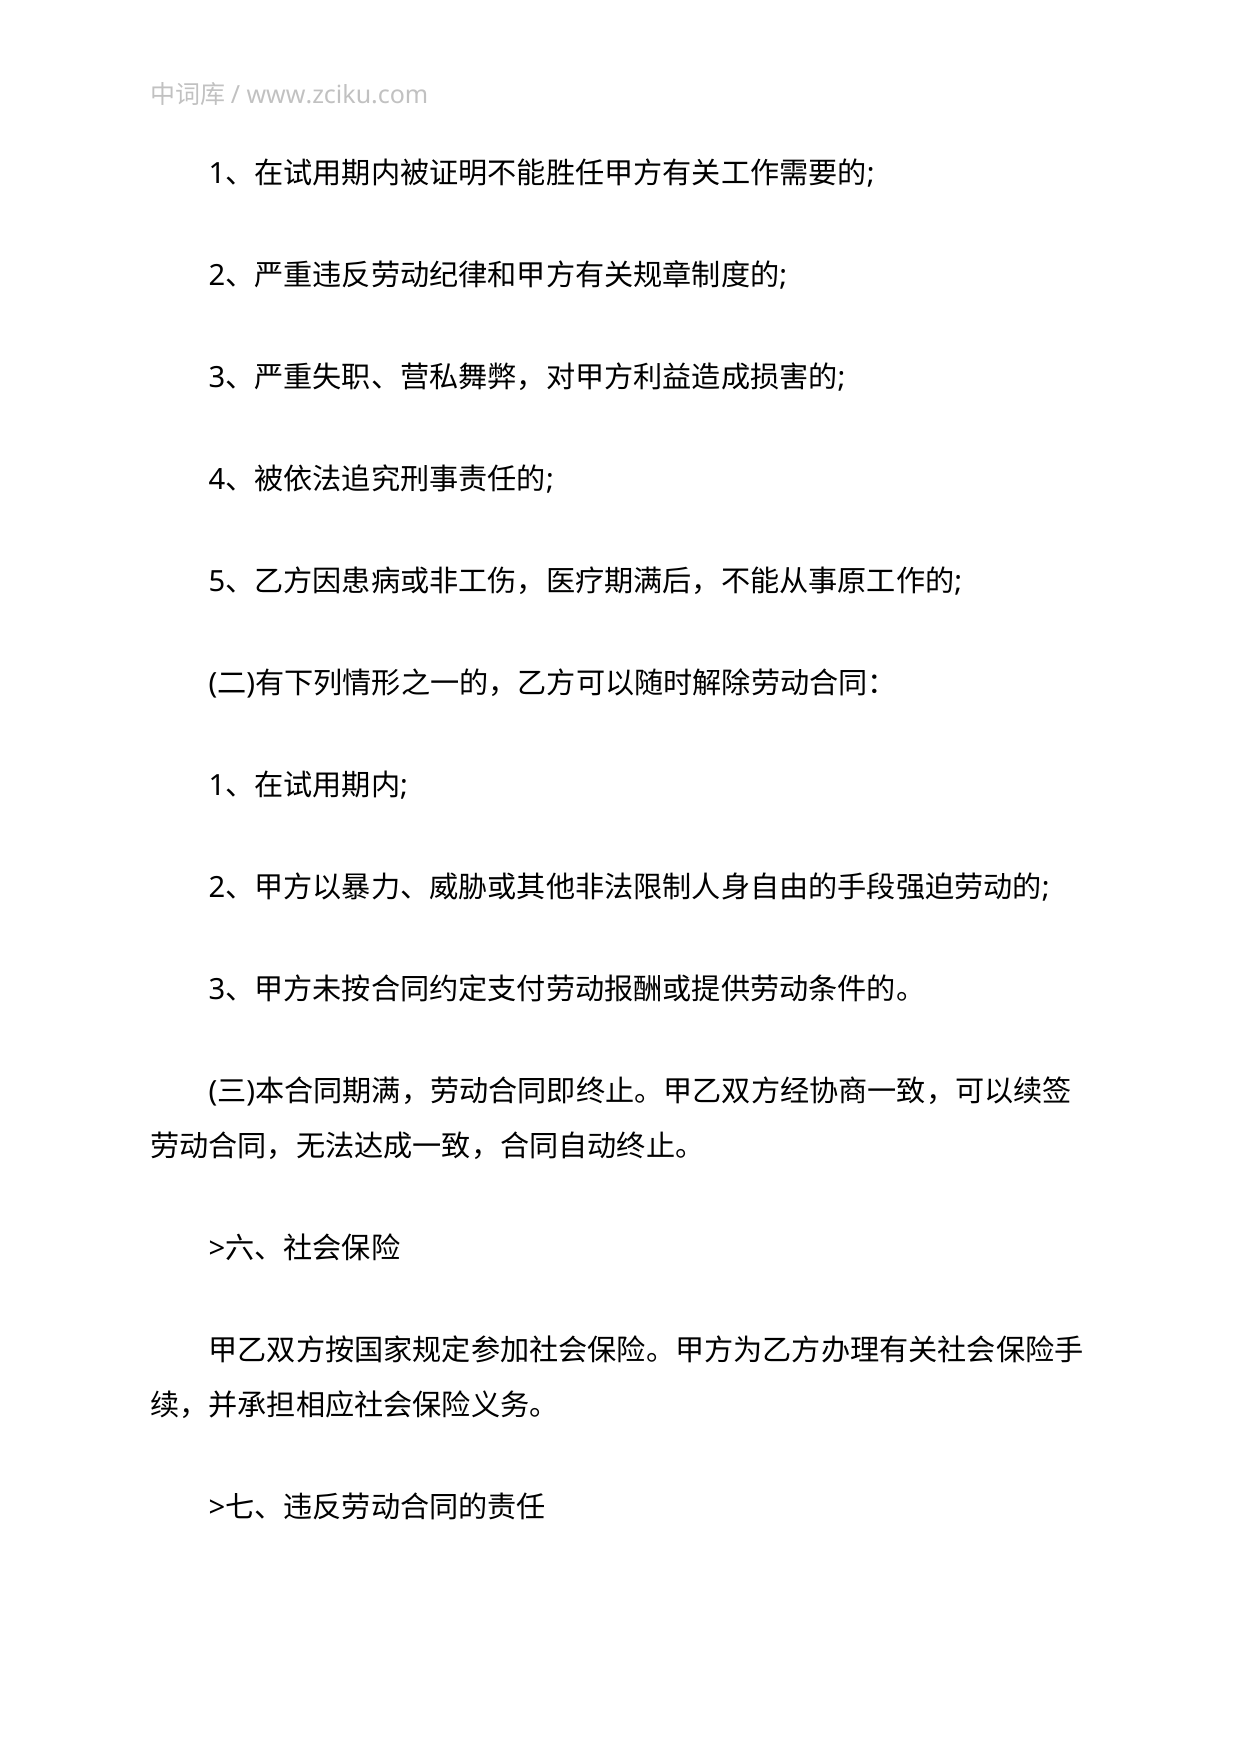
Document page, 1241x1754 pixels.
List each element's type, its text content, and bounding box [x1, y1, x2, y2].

text 1、在试用期内被证明不能胜任甲方有关工作需要的; [150, 150, 1090, 192]
text 5、乙方因患病或非工伤，医疗期满后，不能从事原工作的; [150, 558, 1090, 600]
text (二)有下列情形之一的，乙方可以随时解除劳动合同： [150, 660, 1090, 702]
text >七、违反劳动合同的责任 [150, 1483, 1090, 1526]
text >六、社会保险 [150, 1224, 1090, 1267]
text 2、甲方以暴力、威胁或其他非法限制人身自由的手段强迫劳动的; [150, 864, 1090, 906]
text 4、被依法追究刑事责任的; [150, 456, 1090, 498]
text 甲乙双方按国家规定参加社会保险。甲方为乙方办理有关社会保险手续，并承担相应社会保险义务。 [150, 1327, 1090, 1424]
text 2、严重违反劳动纪律和甲方有关规章制度的; [150, 252, 1090, 294]
text 3、甲方未按合同约定支付劳动报酬或提供劳动条件的。 [150, 966, 1090, 1008]
text (三)本合同期满，劳动合同即终止。甲乙双方经协商一致，可以续签劳动合同，无法达成一致，合同自动终止。 [150, 1068, 1090, 1165]
text 3、严重失职、营私舞弊，对甲方利益造成损害的; [150, 354, 1090, 396]
text 1、在试用期内; [150, 762, 1090, 804]
